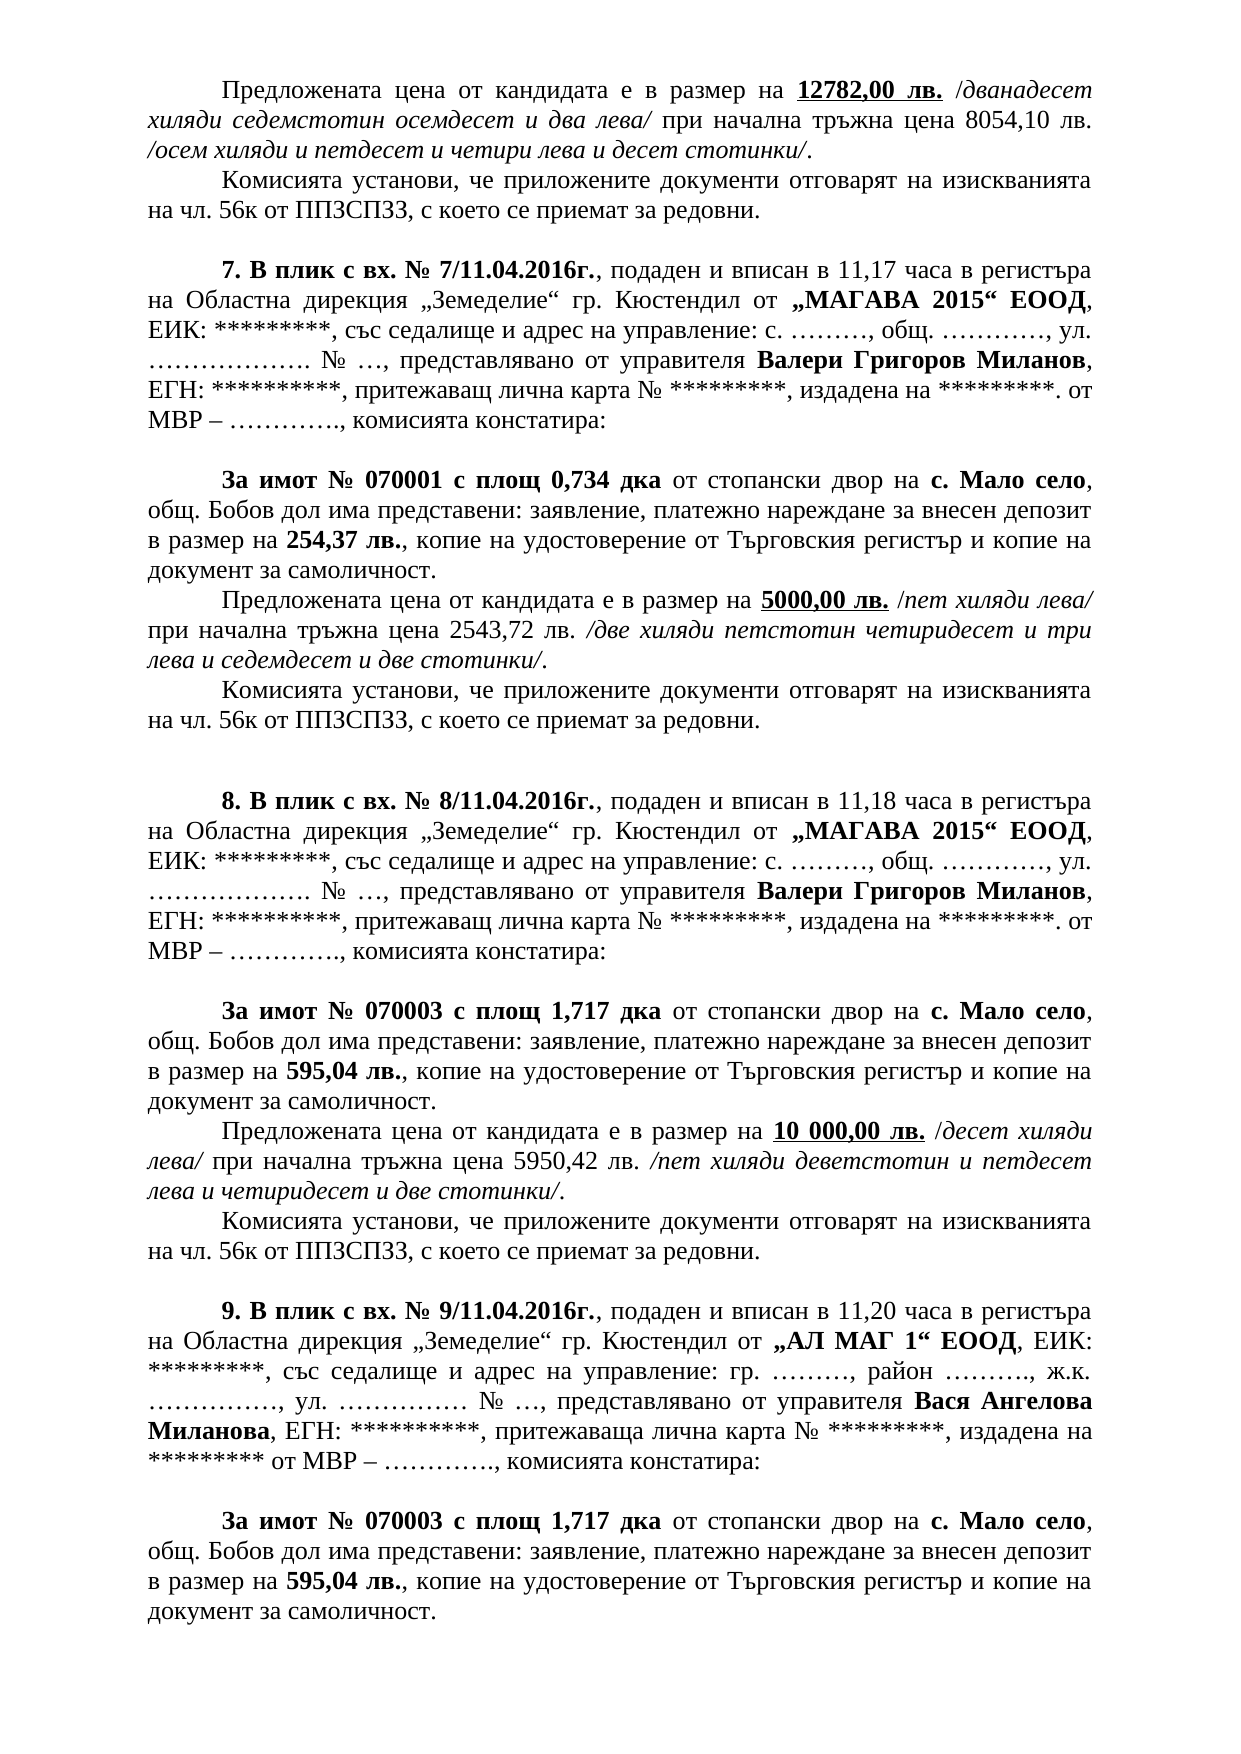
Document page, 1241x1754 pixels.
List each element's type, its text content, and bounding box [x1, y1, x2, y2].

text 7. В плик с вх. № 7/11.04.2016г., подаден и вписан в 11,17 часа в регистъра на Областна дирекция „Земеделие“ гр. Кюстендил от „МАГАВА 2015“ ЕООД, ЕИК: *********, със седалище и адрес на управление: с. ………, общ. …………, ул. ………………. № …, представлявано от управителя Валери Григоров Миланов, ЕГН: **********, притежаващ лична карта № *********, издадена на *********. от МВР – …………., комисията констатира: [148, 254, 1093, 434]
text За имот № 070003 с площ 1,717 дка от стопански двор на с. Мало село, общ. Бобов дол има представени: заявление, платежно нареждане за внесен депозит в размер на 595,04 лв., копие на удостоверение от Търговския регистър и копие на документ за самоличност. [148, 1505, 1093, 1625]
text Комисията установи, че приложените документи отговарят на изискванията на чл. 56к от ППЗСПЗЗ, с което се приемат за редовни. [148, 1205, 1093, 1265]
text Предложената цена от кандидата е в размер на 10 000,00 лв. /десет хиляди лева/ при начална тръжна цена 5950,42 лв. /пет хиляди деветстотин и петдесет лева и четиридесет и две стотинки/. [148, 1115, 1093, 1205]
text 8. В плик с вх. № 8/11.04.2016г., подаден и вписан в 11,18 часа в регистъра на Областна дирекция „Земеделие“ гр. Кюстендил от „МАГАВА 2015“ ЕООД, ЕИК: *********, със седалище и адрес на управление: с. ………, общ. …………, ул. ………………. № …, представлявано от управителя Валери Григоров Миланов, ЕГН: **********, притежаващ лична карта № *********, издадена на *********. от МВР – …………., комисията констатира: [148, 785, 1093, 965]
text Предложената цена от кандидата е в размер на 12782,00 лв. /дванадесет хиляди седемстотин осемдесет и два лева/ при начална тръжна цена 8054,10 лв. /осем хиляди и петдесет и четири лева и десет стотинки/. [148, 74, 1093, 164]
text 9. В плик с вх. № 9/11.04.2016г., подаден и вписан в 11,20 часа в регистъра на Областна дирекция „Земеделие“ гр. Кюстендил от „АЛ МАГ 1“ ЕООД, ЕИК: *********, със седалище и адрес на управление: гр. ………, район ………., ж.к. ……………, ул. …………… № …, представлявано от управителя Вася Ангелова Миланова, ЕГН: **********, притежаваща лична карта № *********, издадена на ********* от МВР – …………., комисията констатира: [148, 1295, 1093, 1475]
text Комисията установи, че приложените документи отговарят на изискванията на чл. 56к от ППЗСПЗЗ, с което се приемат за редовни. [148, 164, 1093, 224]
text За имот № 070003 с площ 1,717 дка от стопански двор на с. Мало село, общ. Бобов дол има представени: заявление, платежно нареждане за внесен депозит в размер на 595,04 лв., копие на удостоверение от Търговския регистър и копие на документ за самоличност. [148, 995, 1093, 1115]
text Комисията установи, че приложените документи отговарят на изискванията на чл. 56к от ППЗСПЗЗ, с което се приемат за редовни. [148, 674, 1093, 734]
text За имот № 070001 с площ 0,734 дка от стопански двор на с. Мало село, общ. Бобов дол има представени: заявление, платежно нареждане за внесен депозит в размер на 254,37 лв., копие на удостоверение от Търговския регистър и копие на документ за самоличност. [148, 464, 1093, 584]
text Предложената цена от кандидата е в размер на 5000,00 лв. /пет хиляди лева/ при начална тръжна цена 2543,72 лв. /две хиляди петстотин четиридесет и три лева и седемдесет и две стотинки/. [148, 584, 1093, 674]
